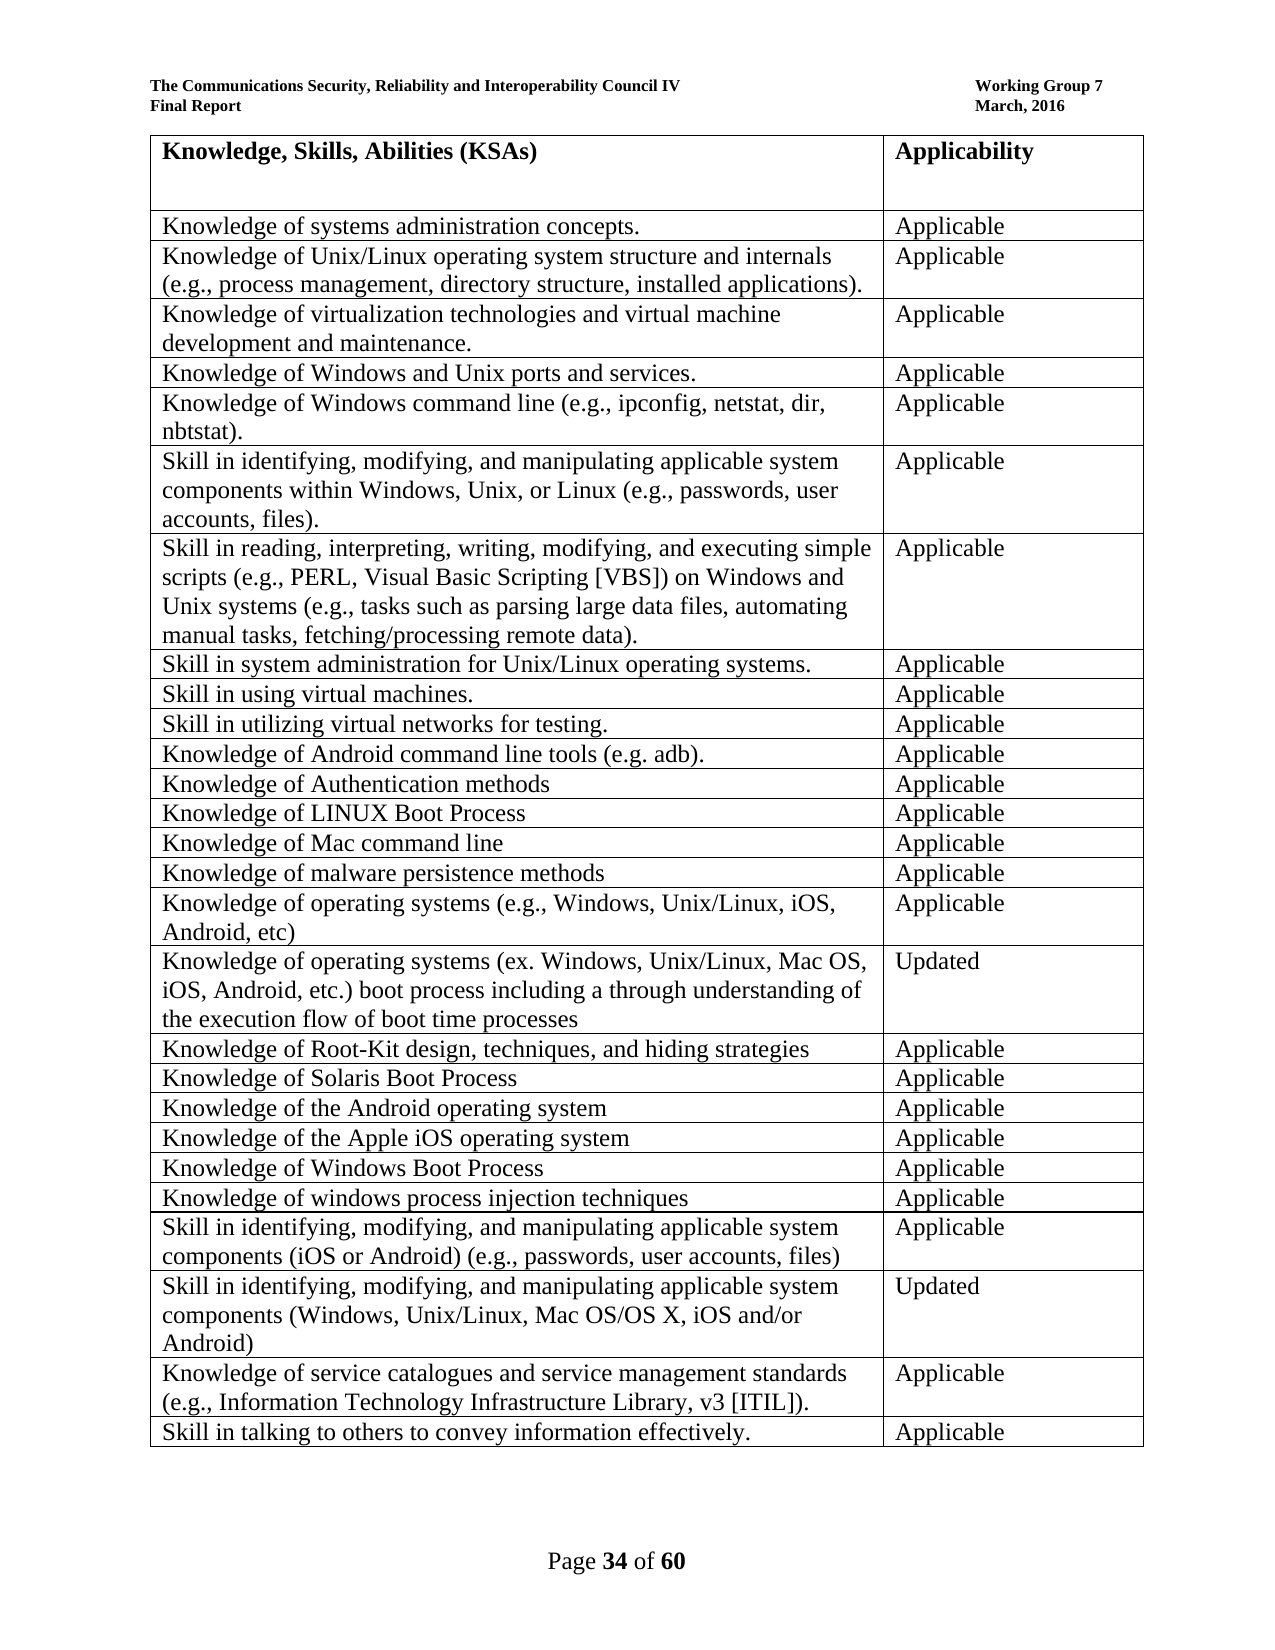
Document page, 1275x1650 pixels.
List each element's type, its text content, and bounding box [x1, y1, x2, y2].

table_cell Applicable [884, 1064, 1143, 1092]
table_cell Knowledge of operating systems (e.g., Windows, Unix/Linux, iOS, Android, etc) [151, 888, 883, 945]
table_cell Updated [884, 946, 1143, 1033]
table_cell Applicable [884, 739, 1143, 768]
table_cell Applicable [884, 679, 1143, 708]
table_cell Applicable [884, 650, 1143, 678]
table_cell Applicable [884, 1183, 1143, 1211]
table_cell Knowledge of Mac command line [151, 828, 883, 857]
table_cell Skill in system administration for Unix/Linux operating systems. [151, 650, 883, 678]
table_cell Knowledge of systems administration concepts. [151, 211, 883, 240]
table_cell Applicable [884, 769, 1143, 797]
table_cell Applicable [884, 534, 1143, 648]
table_cell Applicable [884, 211, 1143, 240]
table_cell Knowledge of Unix/Linux operating system structure and internals (e.g., process management, directory structure, installed applications). [151, 241, 883, 298]
table_cell Knowledge of operating systems (ex. Windows, Unix/Linux, Mac OS, iOS, Android, etc.) boot process including a through understanding of the execution flow of boot time processes [151, 946, 883, 1033]
table_cell Knowledge of windows process injection techniques [151, 1183, 883, 1211]
table_cell Skill in reading, interpreting, writing, modifying, and executing simple scripts (e.g., PERL, Visual Basic Scripting [VBS]) on Windows and Unix systems (e.g., tasks such as parsing large data files, automating manual tasks, fetching/processing remote data). [151, 534, 883, 648]
table_cell Applicable [884, 799, 1143, 827]
table_cell Skill in utilizing virtual networks for testing. [151, 709, 883, 738]
table_cell Applicable [884, 888, 1143, 945]
table_header Applicability [884, 136, 1143, 210]
table_cell Knowledge of the Apple iOS operating system [151, 1123, 883, 1152]
table_cell Skill in identifying, modifying, and manipulating applicable system components within Windows, Unix, or Linux (e.g., passwords, user accounts, files). [151, 446, 883, 532]
table_cell Applicable [884, 1153, 1143, 1182]
table_cell Applicable [884, 1123, 1143, 1152]
table_header Knowledge, Skills, Abilities (KSAs) [151, 136, 883, 210]
table_cell Knowledge of Authentication methods [151, 769, 883, 797]
table_cell Knowledge of Root-Kit design, techniques, and hiding strategies [151, 1034, 883, 1062]
table_cell Applicable [884, 828, 1143, 857]
table_cell Knowledge of the Android operating system [151, 1093, 883, 1122]
table_cell Applicable [884, 1358, 1143, 1416]
table_cell Skill in using virtual machines. [151, 679, 883, 708]
table_cell Skill in identifying, modifying, and manipulating applicable system components (iOS or Android) (e.g., passwords, user accounts, files) [151, 1213, 883, 1270]
table_cell Knowledge of Windows command line (e.g., ipconfig, netstat, dir, nbtstat). [151, 388, 883, 445]
table_cell Applicable [884, 299, 1143, 357]
table_cell Skill in talking to others to convey information effectively. [151, 1417, 883, 1446]
table_cell Knowledge of virtualization technologies and virtual machine development and maintenance. [151, 299, 883, 357]
table_cell Applicable [884, 1093, 1143, 1122]
table_cell Knowledge of service catalogues and service management standards (e.g., Information Technology Infrastructure Library, v3 [ITIL]). [151, 1358, 883, 1416]
table_cell Knowledge of Windows Boot Process [151, 1153, 883, 1182]
table_cell Skill in identifying, modifying, and manipulating applicable system components (Windows, Unix/Linux, Mac OS/OS X, iOS and/or Android) [151, 1271, 883, 1357]
table_cell Applicable [884, 858, 1143, 887]
table_cell Applicable [884, 388, 1143, 445]
table_cell Applicable [884, 241, 1143, 298]
table_cell Applicable [884, 1034, 1143, 1062]
table_cell Applicable [884, 709, 1143, 738]
table_cell Knowledge of Android command line tools (e.g. adb). [151, 739, 883, 768]
table_cell Knowledge of Solaris Boot Process [151, 1064, 883, 1092]
table_cell Applicable [884, 358, 1143, 387]
table_cell Knowledge of malware persistence methods [151, 858, 883, 887]
table_cell Knowledge of Windows and Unix ports and services. [151, 358, 883, 387]
table_cell Applicable [884, 1417, 1143, 1446]
table_cell Updated [884, 1271, 1143, 1357]
table_cell Applicable [884, 1213, 1143, 1270]
table_cell Applicable [884, 446, 1143, 532]
table_cell Knowledge of LINUX Boot Process [151, 799, 883, 827]
